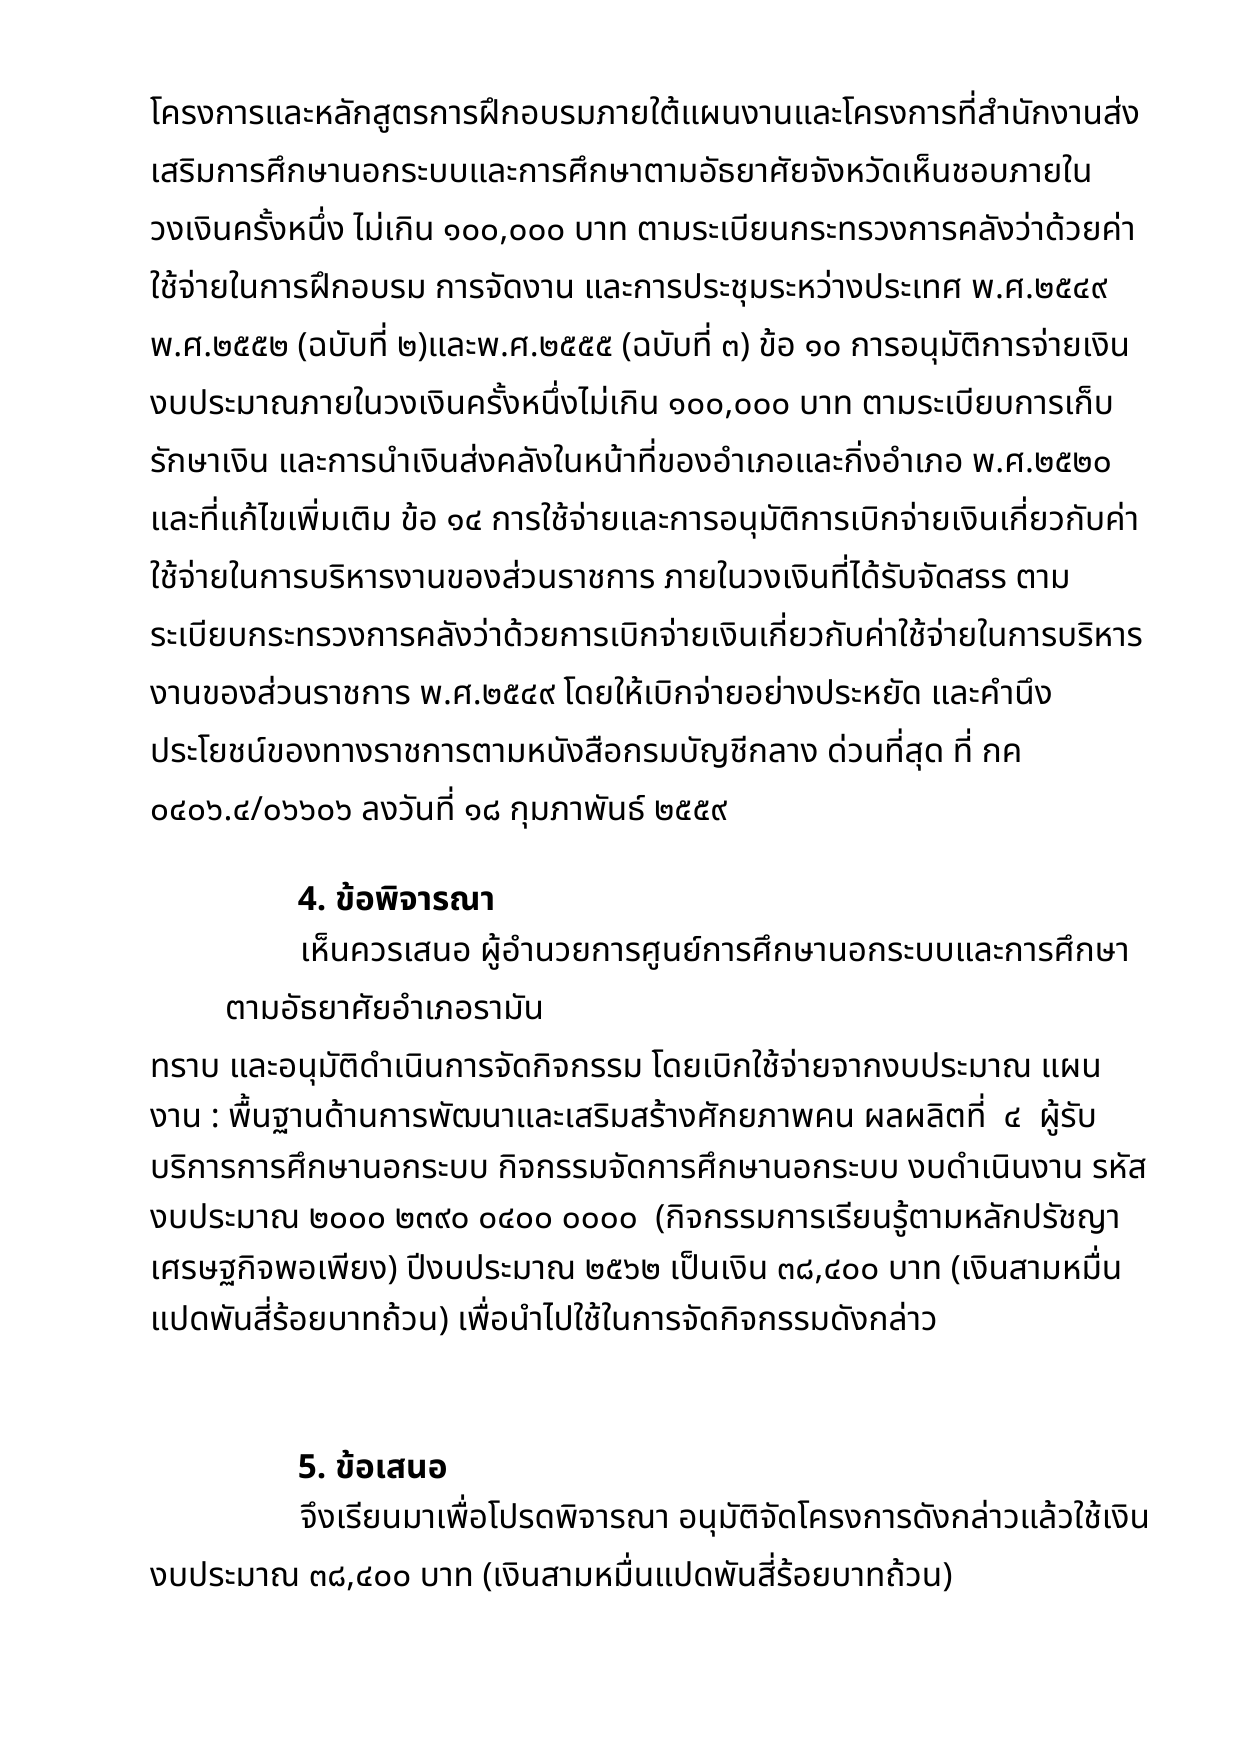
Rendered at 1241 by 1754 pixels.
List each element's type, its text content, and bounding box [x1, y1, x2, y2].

text เห็นควรเสนอ ผู้อำนวยการศูนย์การศึกษานอกระบบและการศึกษาตามอัธยาศัยอำเภอรามัน [225, 926, 1152, 1034]
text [150, 89, 1152, 836]
text จึงเรียนมาเพื่อโปรดพิจารณา อนุมัติจัดโครงการดังกล่าวแล้วใช้เงินงบประมาณ ๓๘,๔๐๐ บาท (เงินสามหมื่นแปดพันสี่ร้อยบาทถ้วน) [150, 1493, 1152, 1602]
text ทราบ และอนุมัติดำเนินการจัดกิจกรรม โดยเบิกใช้จ่ายจากงบประมาณ แผนงาน : พื้นฐานด้านการพัฒนาและเสริมสร้างศักยภาพคน ผลผลิตที่ ๔ ผู้รับบริการการศึกษานอกระบบ กิจกรรมจัดการศึกษานอกระบบ งบดำเนินงาน รหัสงบประมาณ ๒๐๐๐ ๒๓๙๐ ๐๔๐๐ ๐๐๐๐ (กิจกรรมการเรียนรู้ตามหลักปรัชญาเศรษฐกิจพอเพียง) ปีงบประมาณ ๒๕๖๒ เป็นเงิน ๓๘,๔๐๐ บาท (เงินสามหมื่นแปดพันสี่ร้อยบาทถ้วน) เพื่อนำไปใช้ในการจัดกิจกรรมดังกล่าว [150, 1042, 1152, 1390]
list ข้อเสนอ [298, 1443, 1152, 1493]
list ข้อพิจารณา [298, 875, 1152, 926]
